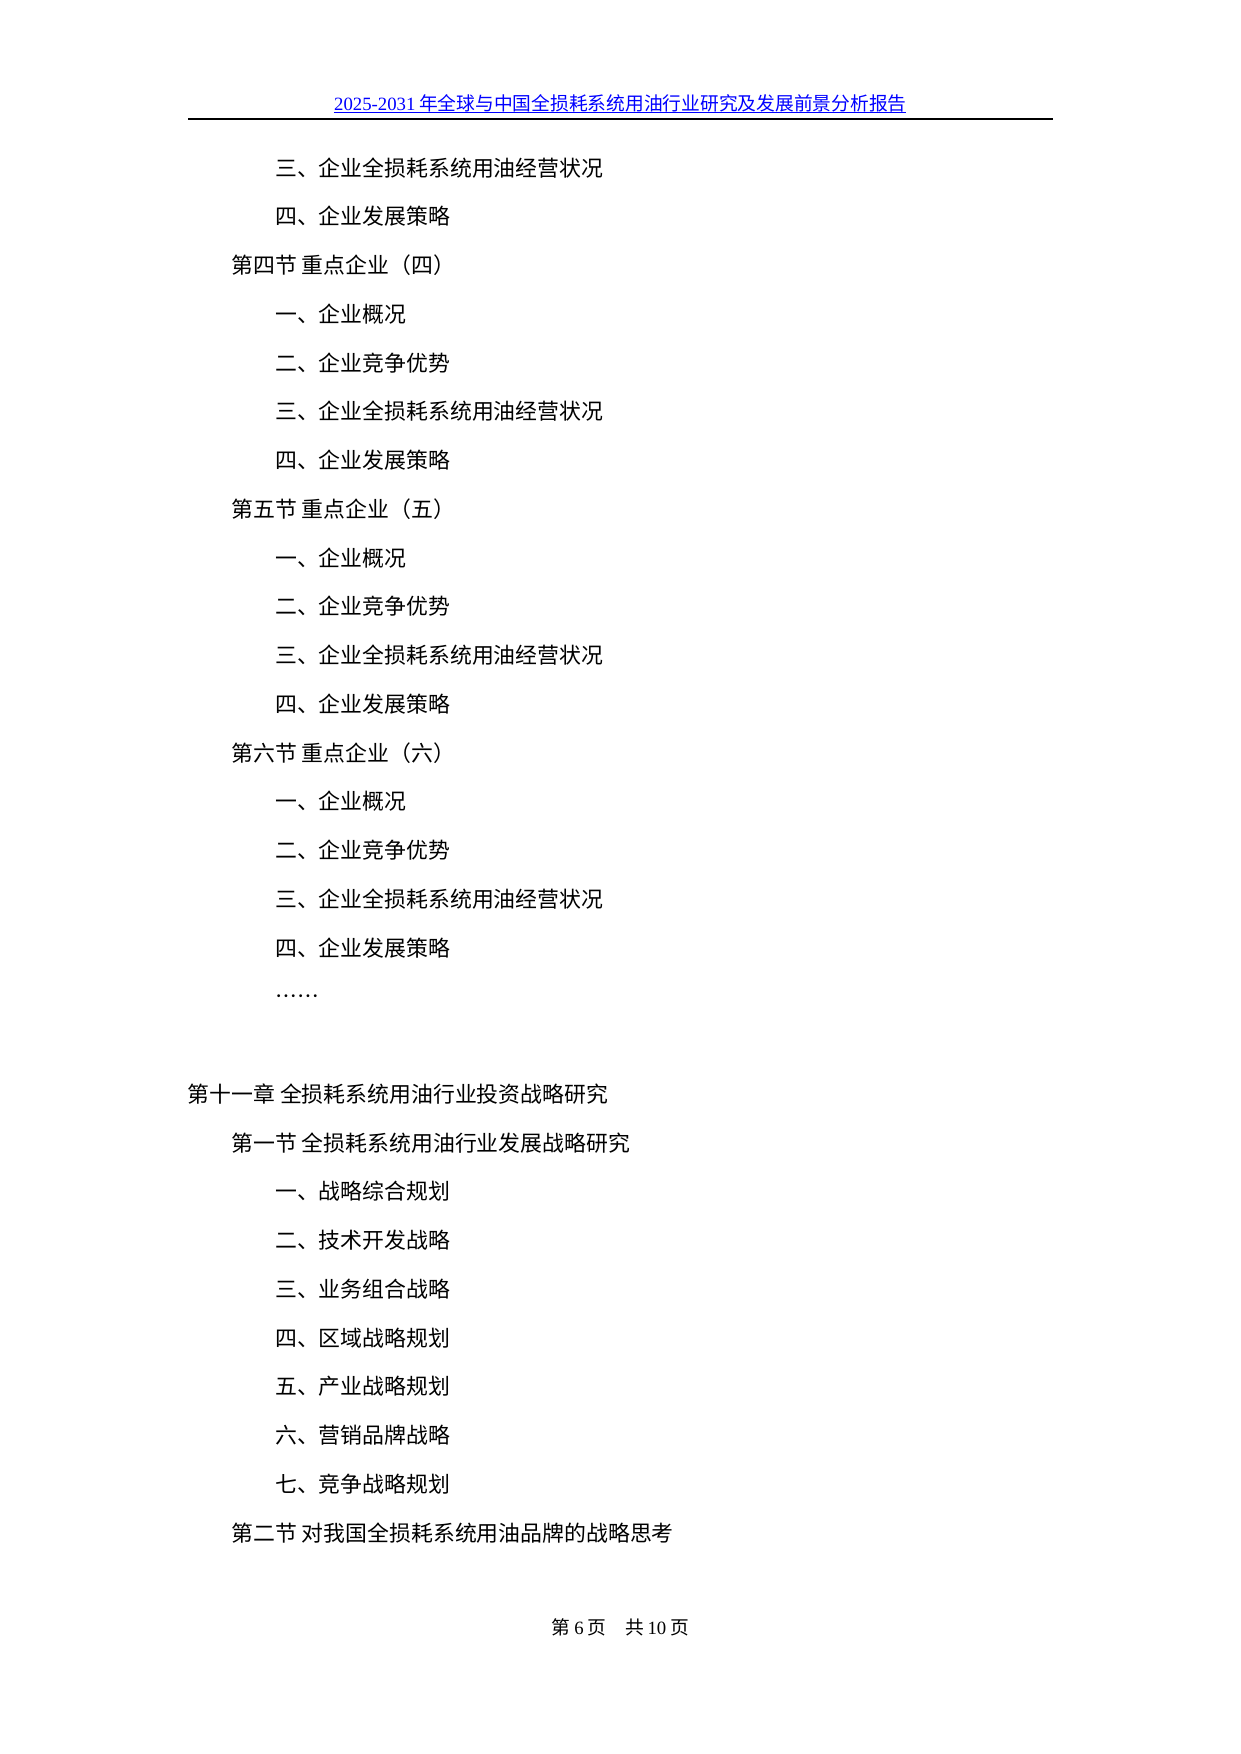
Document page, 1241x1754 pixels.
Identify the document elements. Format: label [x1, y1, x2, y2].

text [187, 150, 1053, 1548]
